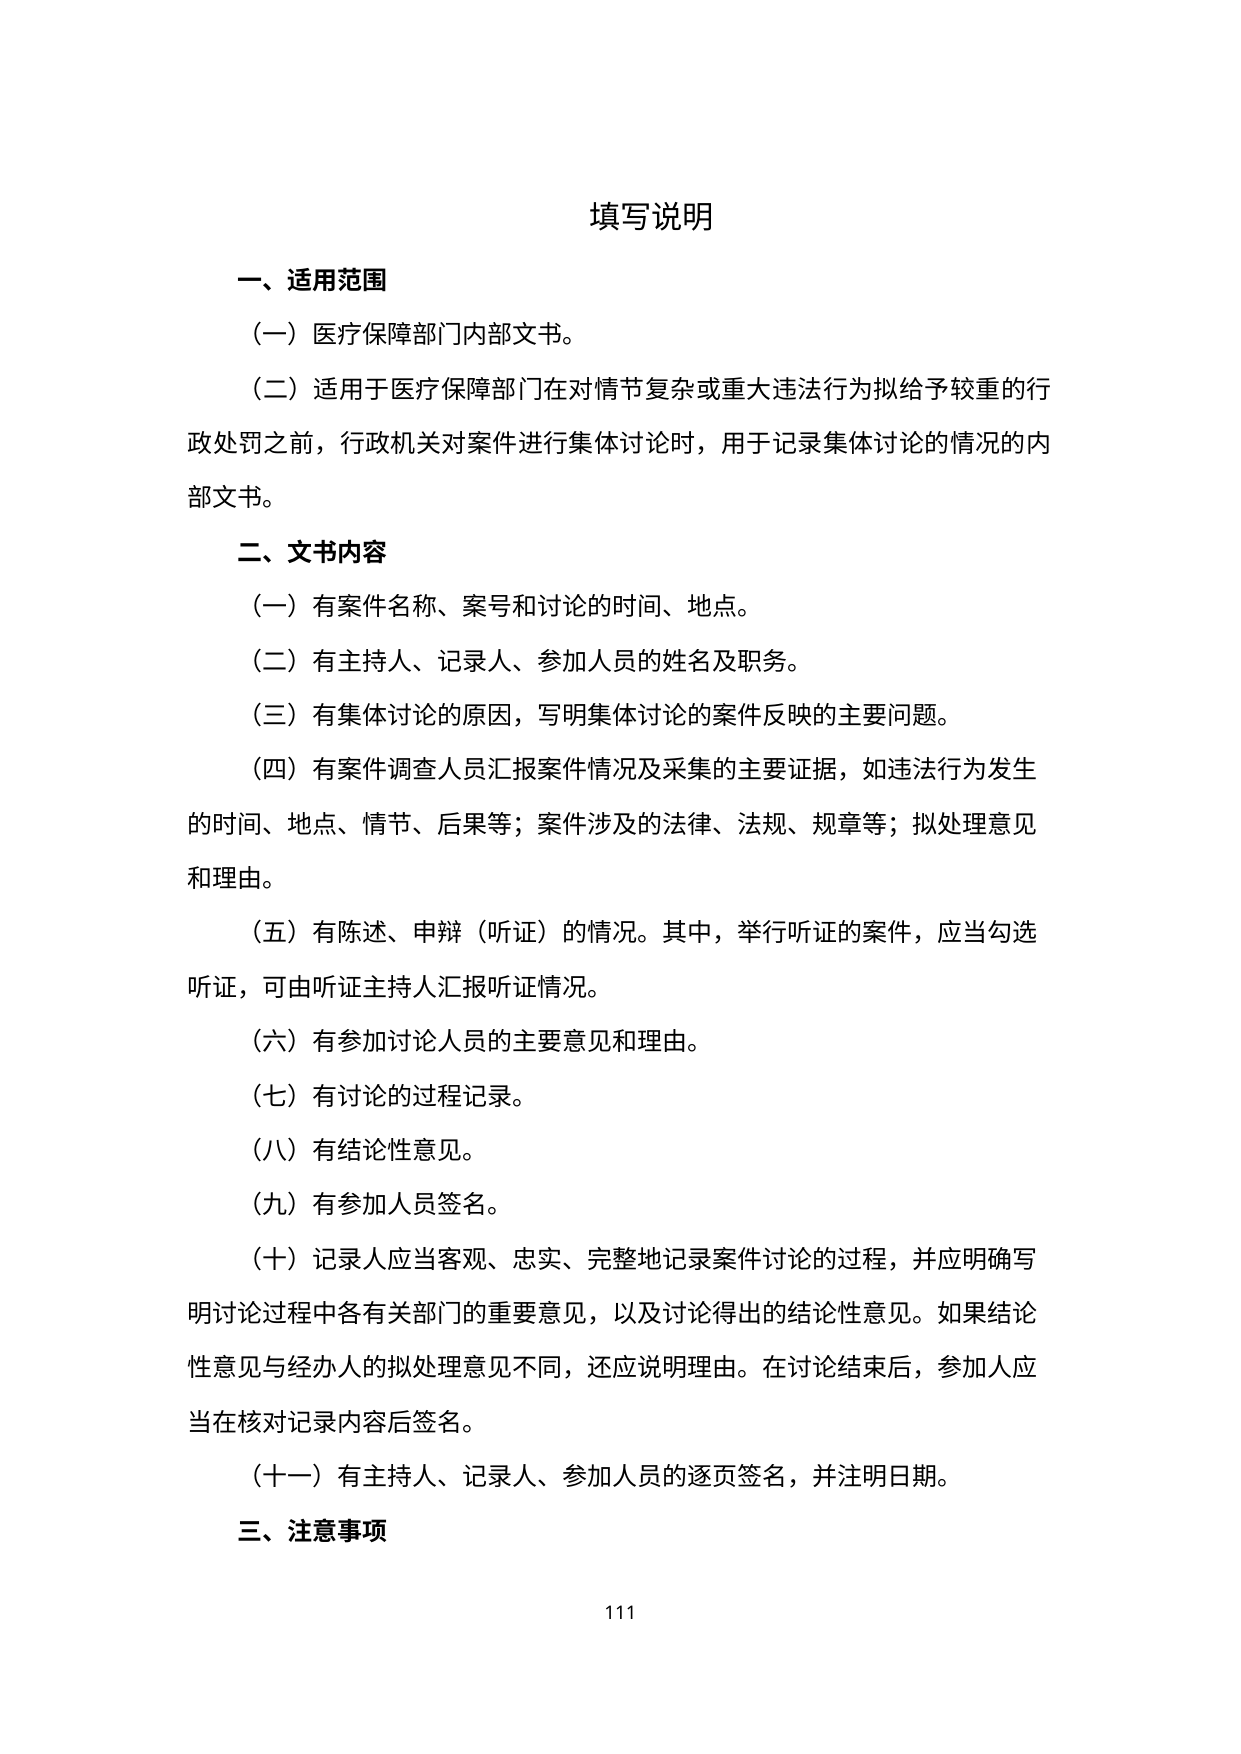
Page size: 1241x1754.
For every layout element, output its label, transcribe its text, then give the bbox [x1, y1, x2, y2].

text 填写说明 [187, 193, 1053, 238]
text 三、注意事项 [187, 1511, 1053, 1547]
text （十一）有主持人、记录人、参加人员的逐页签名，并注明日期。 [187, 1457, 1053, 1493]
text （八）有结论性意见。 [187, 1130, 1053, 1167]
text （五）有陈述、申辩（听证）的情况。其中，举行听证的案件，应当勾选听证，可由听证主持人汇报听证情况。 [187, 913, 1053, 1003]
text （四）有案件调查人员汇报案件情况及采集的主要证据，如违法行为发生的时间、地点、情节、后果等；案件涉及的法律、法规、规章等；拟处理意见和理由。 [187, 750, 1053, 895]
text 一、适用范围 [187, 260, 1053, 297]
text （二）有主持人、记录人、参加人员的姓名及职务。 [187, 641, 1053, 677]
text （九）有参加人员签名。 [187, 1185, 1053, 1221]
text 二、文书内容 [187, 532, 1053, 568]
text （十）记录人应当客观、忠实、完整地记录案件讨论的过程，并应明确写明讨论过程中各有关部门的重要意见，以及讨论得出的结论性意见。如果结论性意见与经办人的拟处理意见不同，还应说明理由。在讨论结束后，参加人应当在核对记录内容后签名。 [187, 1239, 1053, 1438]
text （六）有参加讨论人员的主要意见和理由。 [187, 1022, 1053, 1058]
text （三）有集体讨论的原因，写明集体讨论的案件反映的主要问题。 [187, 695, 1053, 732]
text （七）有讨论的过程记录。 [187, 1076, 1053, 1112]
text （一）医疗保障部门内部文书。 [187, 315, 1053, 351]
text （一）有案件名称、案号和讨论的时间、地点。 [187, 587, 1053, 623]
text （二）适用于医疗保障部门在对情节复杂或重大违法行为拟给予较重的行政处罚之前，行政机关对案件进行集体讨论时，用于记录集体讨论的情况的内部文书。 [187, 369, 1053, 514]
